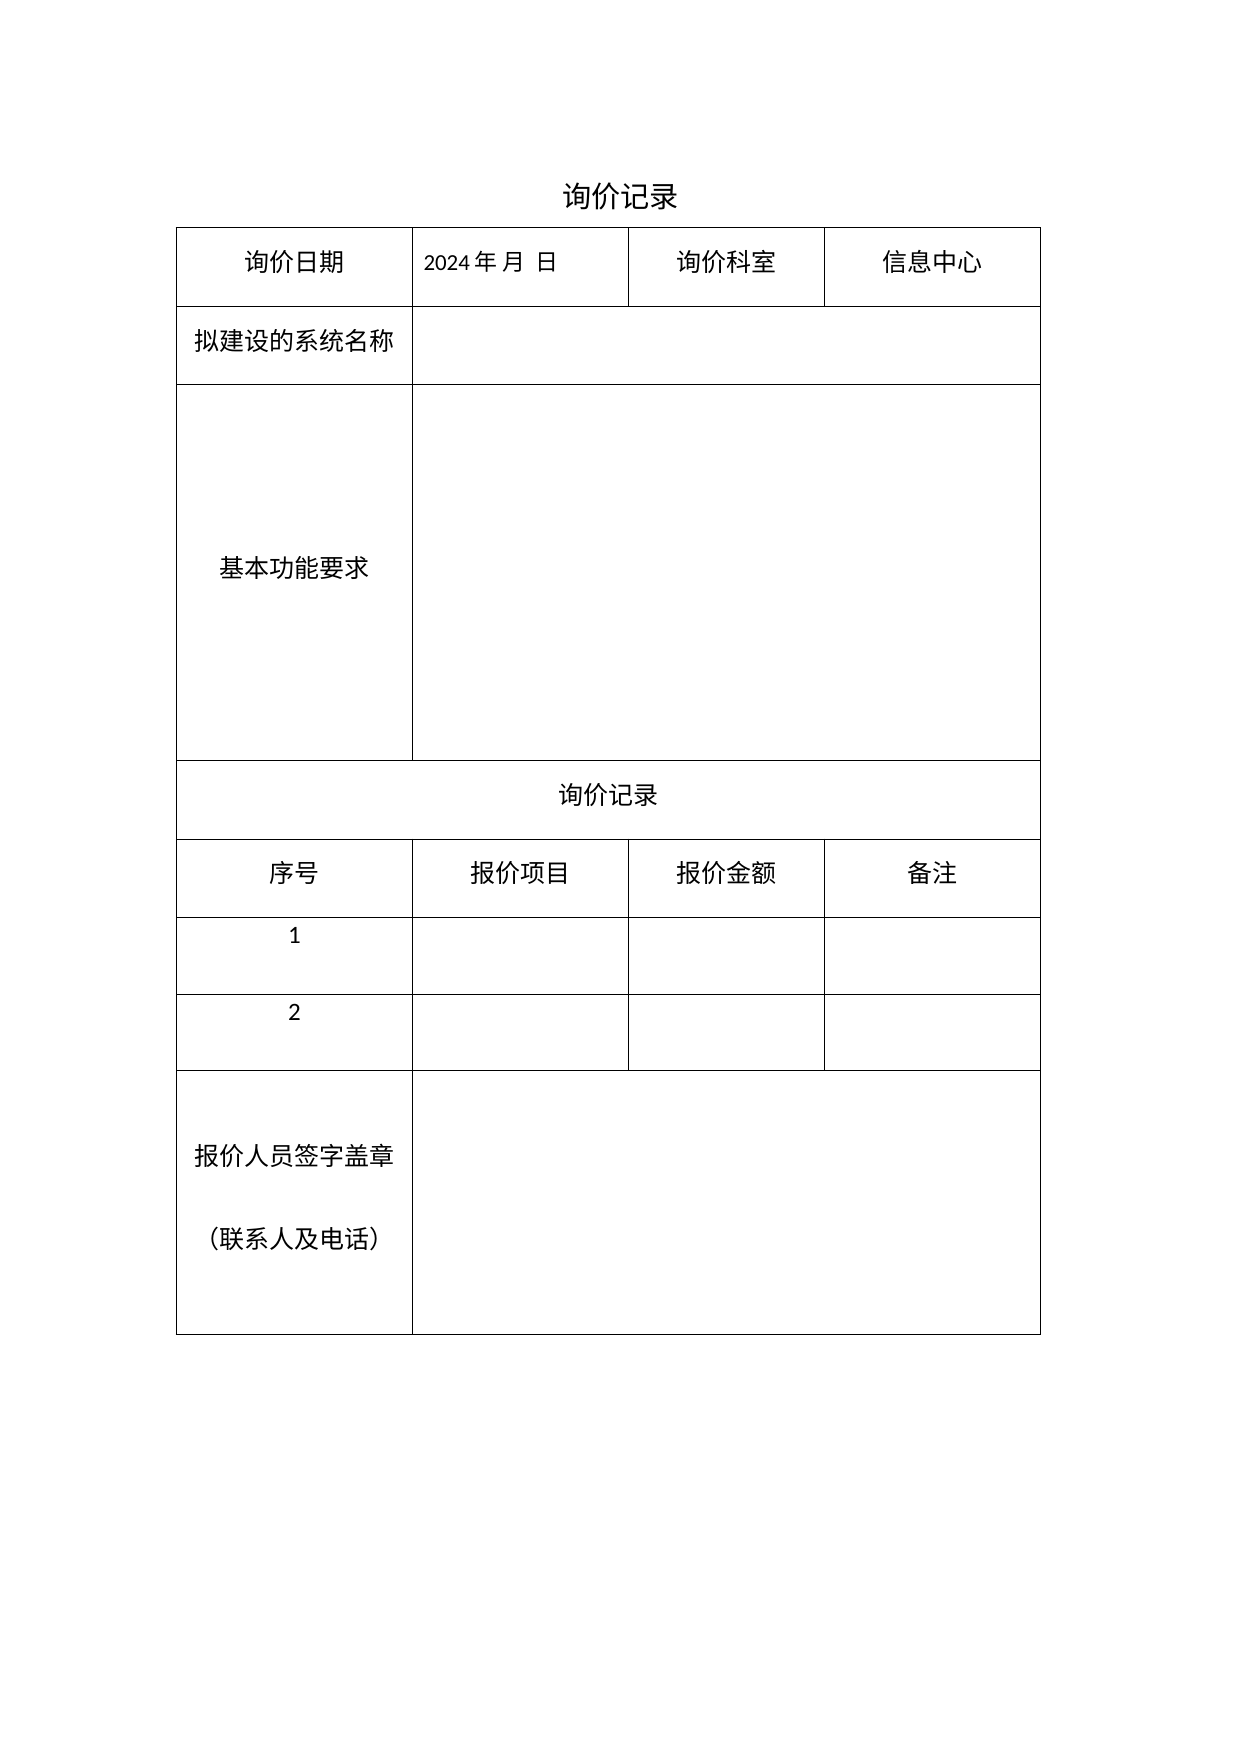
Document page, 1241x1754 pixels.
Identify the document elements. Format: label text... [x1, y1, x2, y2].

table_header 信息中心 [825, 228, 1040, 306]
table_cell 备注 [825, 840, 1040, 917]
table_cell [413, 385, 1040, 760]
table_cell 拟建设的系统名称 [177, 307, 412, 384]
text 询价记录 [187, 162, 1053, 227]
table_cell 报价人员签字盖章 （联系人及电话） [177, 1071, 412, 1333]
table_cell [413, 995, 628, 1070]
table_cell [629, 918, 824, 994]
table_cell [413, 1071, 1040, 1333]
table_cell 基本功能要求 [177, 385, 412, 760]
table_cell [629, 995, 824, 1070]
table_cell 报价项目 [413, 840, 628, 917]
table_cell 1 [177, 918, 412, 994]
table_header 询价科室 [629, 228, 824, 306]
table_cell 报价金额 [629, 840, 824, 917]
table_cell [413, 918, 628, 994]
table_cell 询价记录 [177, 761, 1040, 838]
table_header 2024年 月 日 [413, 228, 628, 306]
table_cell [413, 307, 1040, 384]
table_cell [825, 918, 1040, 994]
table_header 询价日期 [177, 228, 412, 306]
table_cell [825, 995, 1040, 1070]
table_cell 2 [177, 995, 412, 1070]
table_cell 序号 [177, 840, 412, 917]
